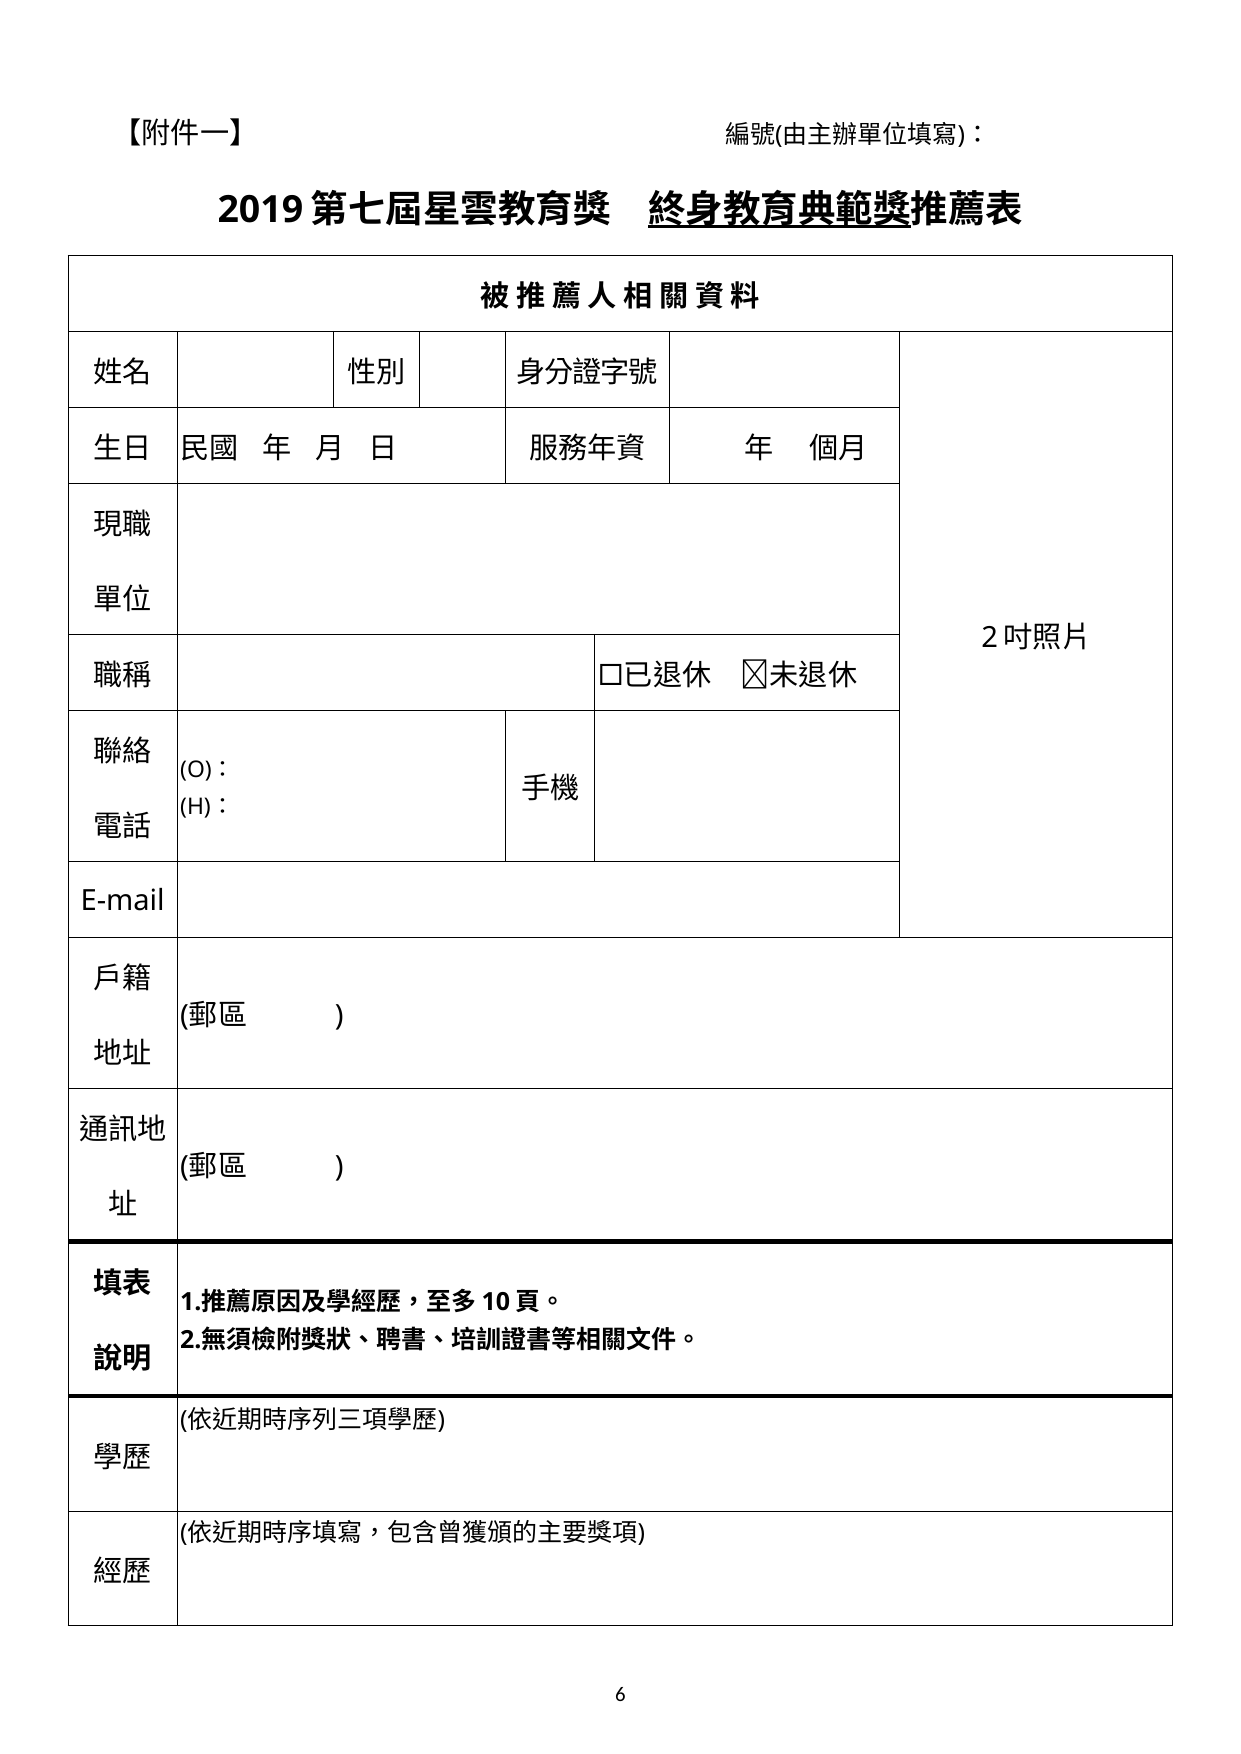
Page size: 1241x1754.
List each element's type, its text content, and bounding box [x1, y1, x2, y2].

table_cell 填表 說明 [69, 1244, 177, 1394]
table_cell 姓名 [69, 332, 177, 407]
table_cell 通訊地址 [69, 1089, 177, 1239]
table_cell (依近期時序列三項學歷) [178, 1398, 1172, 1511]
table_cell E-mail [69, 862, 177, 937]
table_cell 身分證字號 [506, 332, 669, 407]
table_cell 已退休 未退休 [595, 635, 899, 710]
table_cell [178, 484, 899, 634]
text 2019第七屆星雲教育獎 終身教育典範獎推薦表 [112, 168, 1128, 243]
table_cell 現職 單位 [69, 484, 177, 634]
table_cell (郵區 ) [178, 938, 1172, 1088]
table_cell [178, 635, 594, 710]
table_cell [595, 711, 899, 861]
table_cell 1.推薦原因及學經歷，至多10頁。 2.無須檢附獎狀、聘書、培訓證書等相關文件。 [178, 1244, 1172, 1394]
table_cell [670, 332, 899, 407]
table_cell 經歷 [69, 1512, 177, 1624]
table_cell 聯絡 電話 [69, 711, 177, 861]
table_cell 職稱 [69, 635, 177, 710]
table_cell 戶籍 地址 [69, 938, 177, 1088]
table_cell 生日 [69, 408, 177, 483]
table_cell 服務年資 [506, 408, 669, 483]
table_cell 民國年月日 [178, 408, 505, 483]
table_cell 年 個月 [670, 408, 899, 483]
table_cell [178, 862, 899, 937]
table_cell 學歷 [69, 1398, 177, 1511]
table_cell [178, 332, 333, 407]
table_cell 性別 [334, 332, 419, 407]
table_cell 2吋照片 [900, 332, 1172, 937]
table_cell [420, 332, 505, 407]
table_header 被 推 薦 人 相 關 資 料 [69, 256, 1172, 331]
table_cell (O)： (H)： [178, 711, 505, 861]
table_cell 手機 [506, 711, 594, 861]
text 【附件一】 編號(由主辦單位填寫)： [112, 93, 1128, 168]
table_cell (依近期時序填寫，包含曾獲頒的主要獎項) [178, 1512, 1172, 1624]
table_cell (郵區 ) [178, 1089, 1172, 1239]
